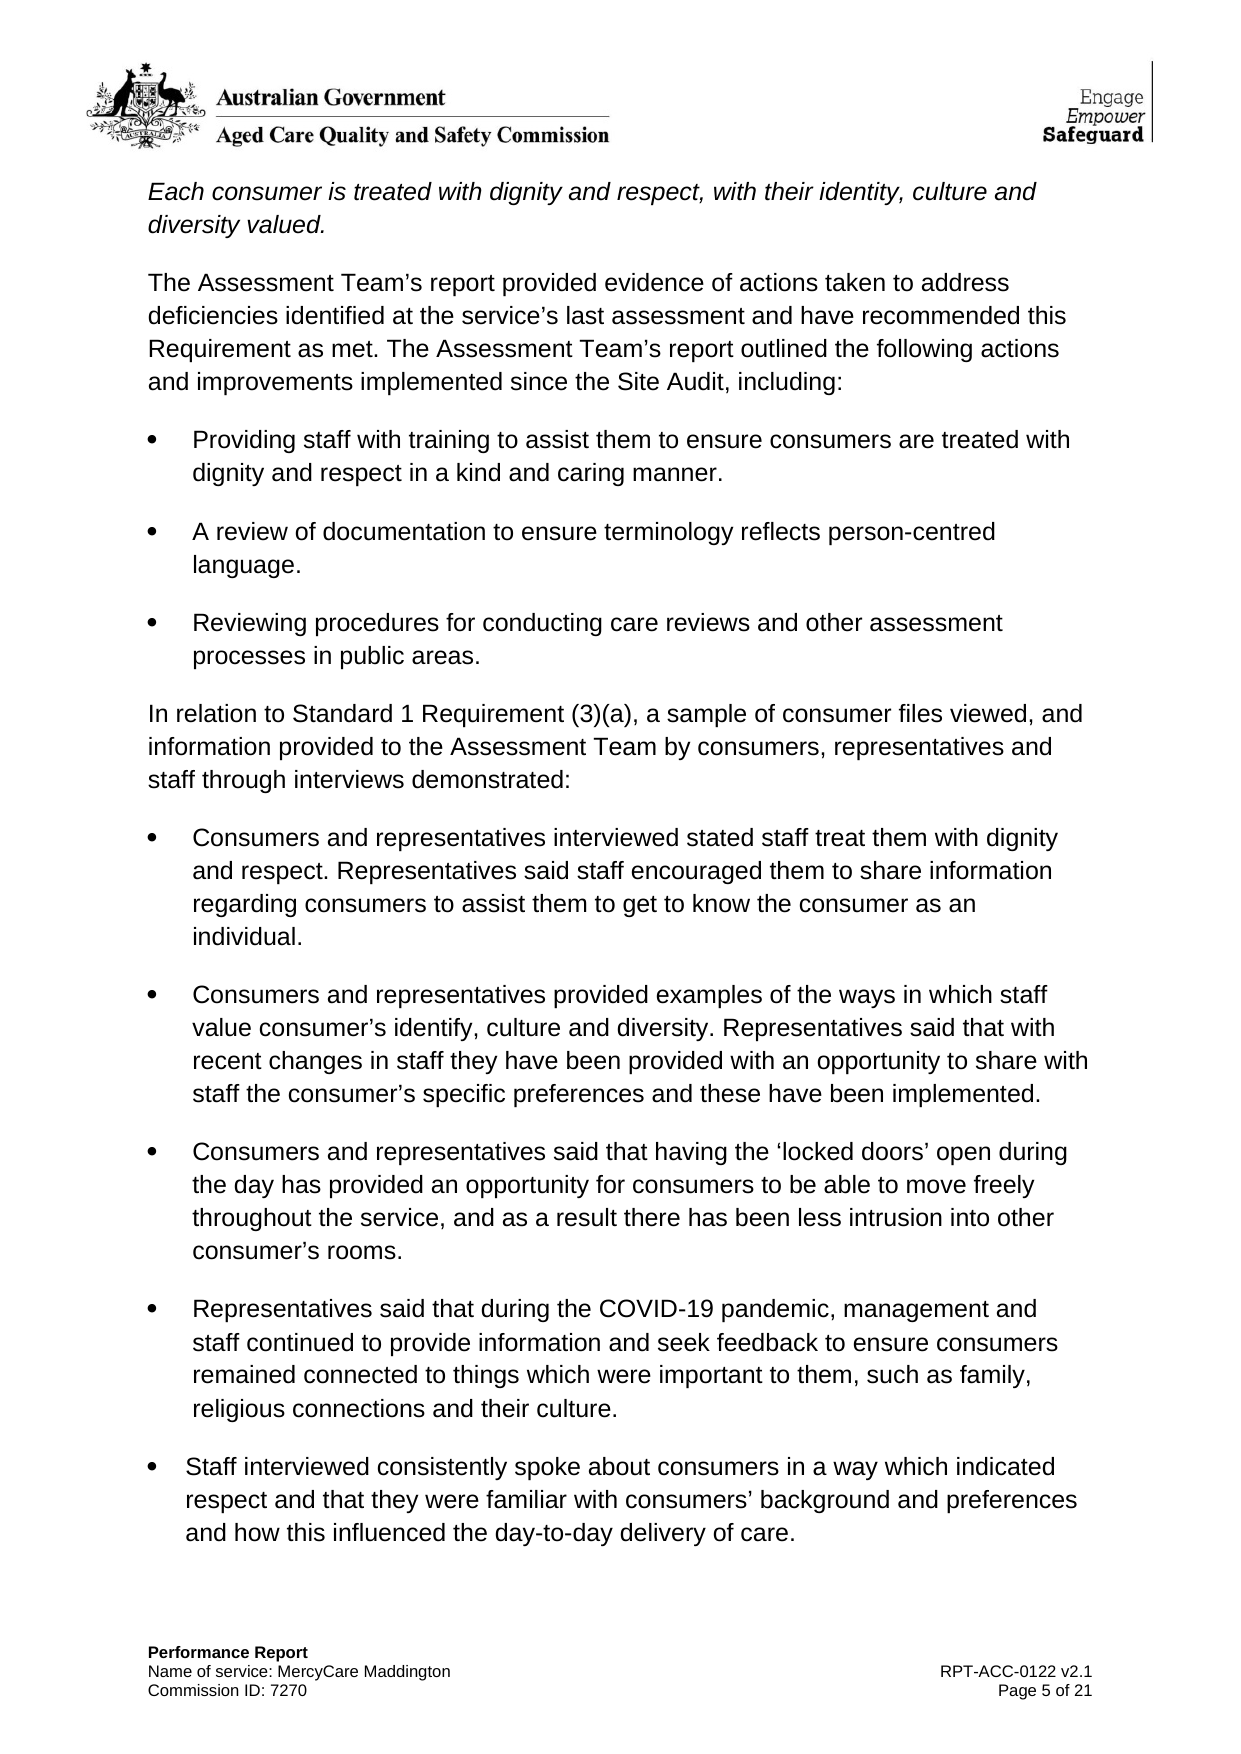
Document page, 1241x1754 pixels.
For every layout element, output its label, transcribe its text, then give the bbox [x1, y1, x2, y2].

text The Assessment Team’s report provided evidence of actions taken to address deficiencies identified at the service’s last assessment and have recommended this Requirement as met. The Assessment Team’s report outlined the following actions and improvements implemented since the Site Audit, including: [148, 268, 1092, 396]
list Consumers and representatives interviewed stated staff treat them with dignity and respect. Representatives said staff encouraged them to share information regarding consumers to assist them to get to know the consumer as an individual. [148, 823, 1092, 951]
list In relation to Standard 1 Requirement (3)(a), a sample of consumer files viewed, and information provided to the Assessment Team by consumers, representatives and staff through interviews demonstrated: [148, 699, 1092, 793]
list Consumers and representatives said that having the ‘locked doors’ open during the day has provided an opportunity for consumers to be able to move freely throughout the service, and as a result there has been less intrusion into other consumer’s rooms. [148, 1137, 1092, 1265]
list A review of documentation to ensure terminology reflects person-centred language. [148, 516, 1092, 578]
list Representatives said that during the COVID-19 pandemic, management and staff continued to provide information and seek feedback to ensure consumers remained connected to things which were important to them, such as family, religious connections and their culture. [148, 1294, 1092, 1422]
picture [0, 1, 1241, 170]
list Reviewing procedures for conducting care reviews and other assessment processes in public areas. [148, 608, 1092, 669]
text Each consumer is treated with dignity and respect, with their identity, culture and diversity valued. [148, 177, 1092, 239]
list Consumers and representatives provided examples of the ways in which staff value consumer’s identify, culture and diversity. Representatives said that with recent changes in staff they have been provided with an opportunity to share with staff the consumer’s specific preferences and these have been implemented. [148, 980, 1092, 1108]
list Staff interviewed consistently spoke about consumers in a way which indicated respect and that they were familiar with consumers’ background and preferences and how this influenced the day-to-day delivery of care. [148, 1452, 1092, 1546]
list Providing staff with training to assist them to ensure consumers are treated with dignity and respect in a kind and caring manner. [148, 425, 1092, 487]
